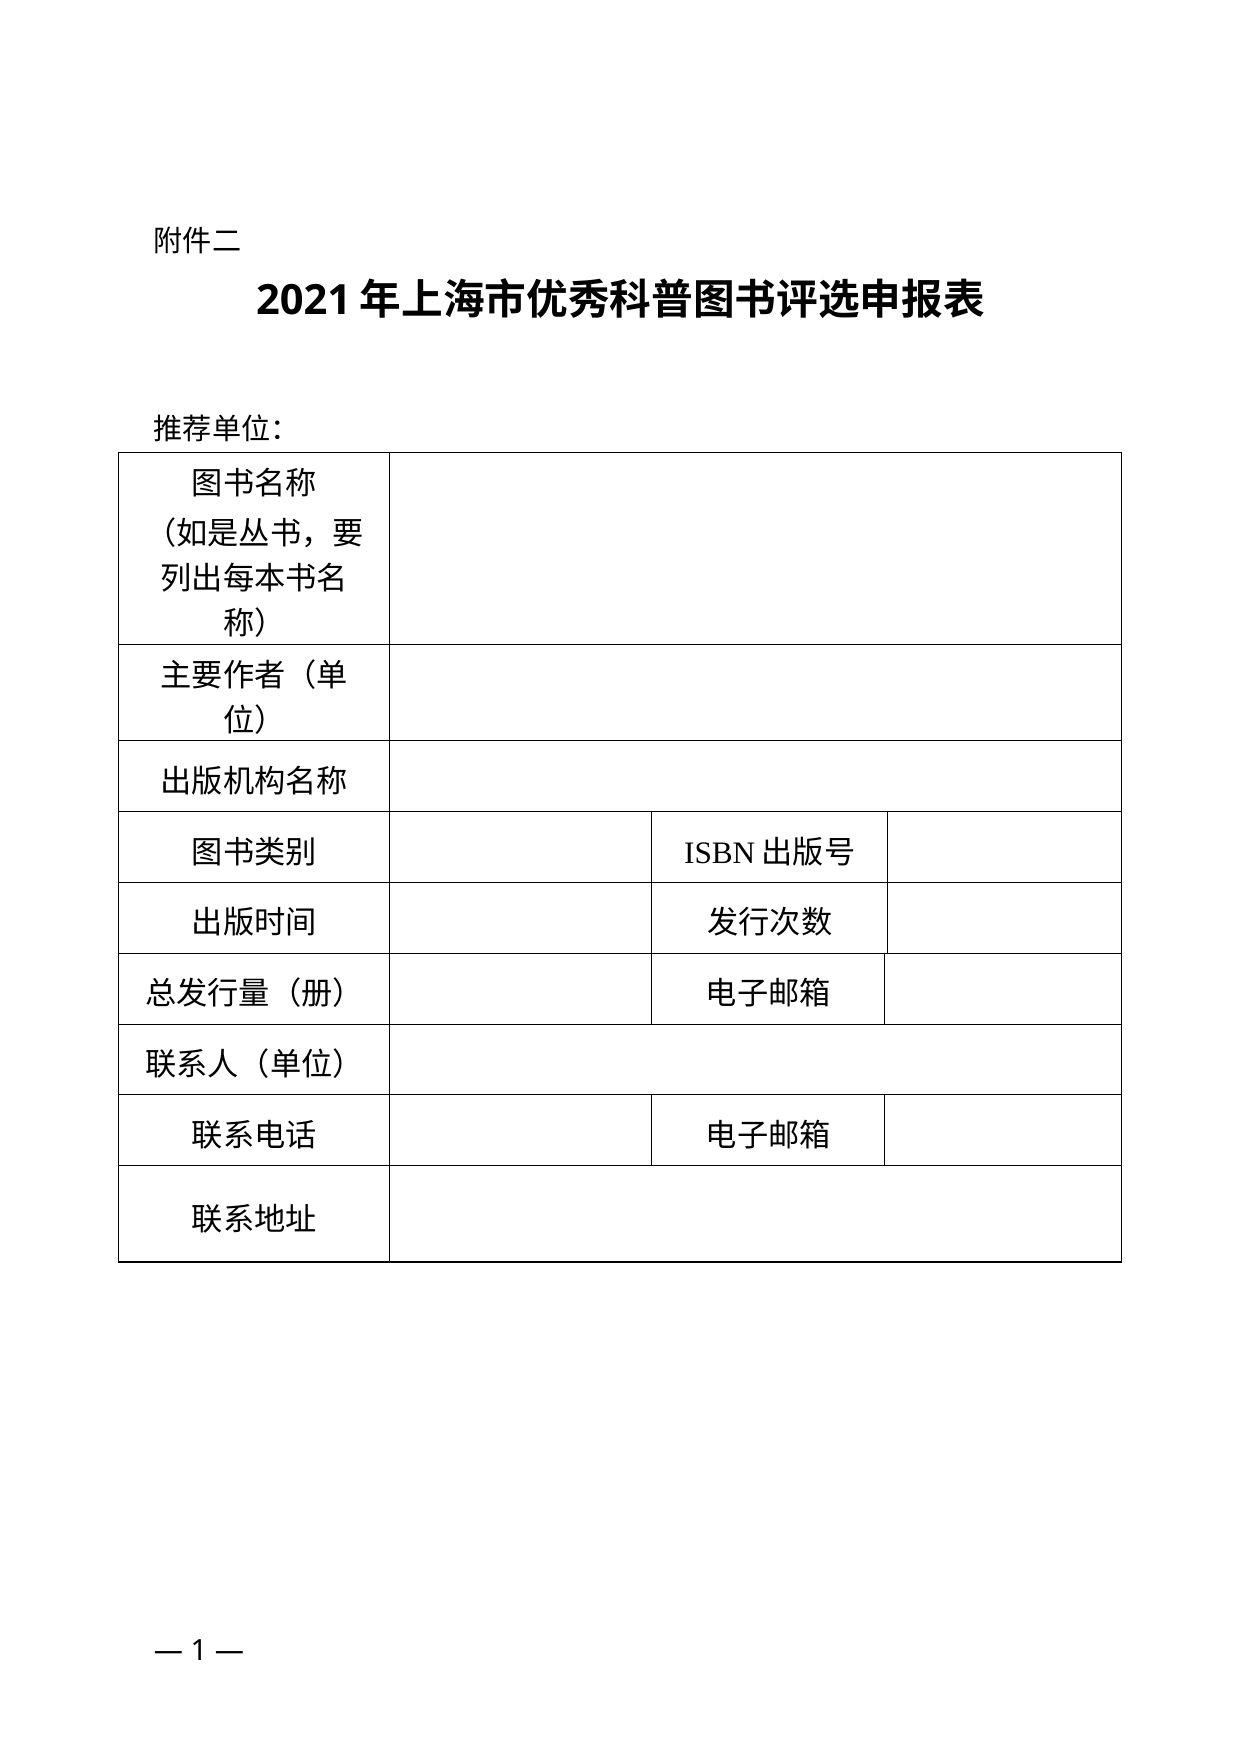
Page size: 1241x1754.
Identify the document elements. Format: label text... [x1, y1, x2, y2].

table_cell [885, 1095, 1121, 1165]
table_cell [888, 883, 1121, 953]
table_cell [390, 1166, 1121, 1261]
table_cell 图书类别 [119, 812, 389, 882]
table_cell 联系人（单位） [119, 1025, 389, 1094]
table_cell 电子邮箱 [652, 954, 884, 1023]
table_cell [390, 812, 651, 882]
table_cell [390, 1025, 1121, 1094]
table_cell [390, 1095, 651, 1165]
table_cell 出版时间 [119, 883, 389, 953]
table_cell 电子邮箱 [652, 1095, 884, 1165]
table_cell [888, 812, 1121, 882]
table_cell [390, 741, 1121, 811]
text 附件二 [153, 202, 1087, 264]
table_cell [390, 954, 651, 1023]
table_cell 主要作者（单位） [119, 645, 389, 740]
table_header 图书名称 （如是丛书，要列出每本书名称） [119, 453, 389, 644]
table_cell 发行次数 [652, 883, 887, 953]
table_cell 联系地址 [119, 1166, 389, 1261]
table_cell [390, 883, 651, 953]
table_header [390, 453, 1121, 644]
table_cell 联系电话 [119, 1095, 389, 1165]
table_cell 出版机构名称 [119, 741, 389, 811]
table_cell 总发行量（册） [119, 954, 389, 1023]
table_cell ISBN出版号 [652, 812, 887, 882]
table_cell [390, 645, 1121, 740]
table_cell [885, 954, 1121, 1023]
text 推荐单位： [153, 389, 1087, 452]
text 2021年上海市优秀科普图书评选申报表 [153, 264, 1087, 327]
